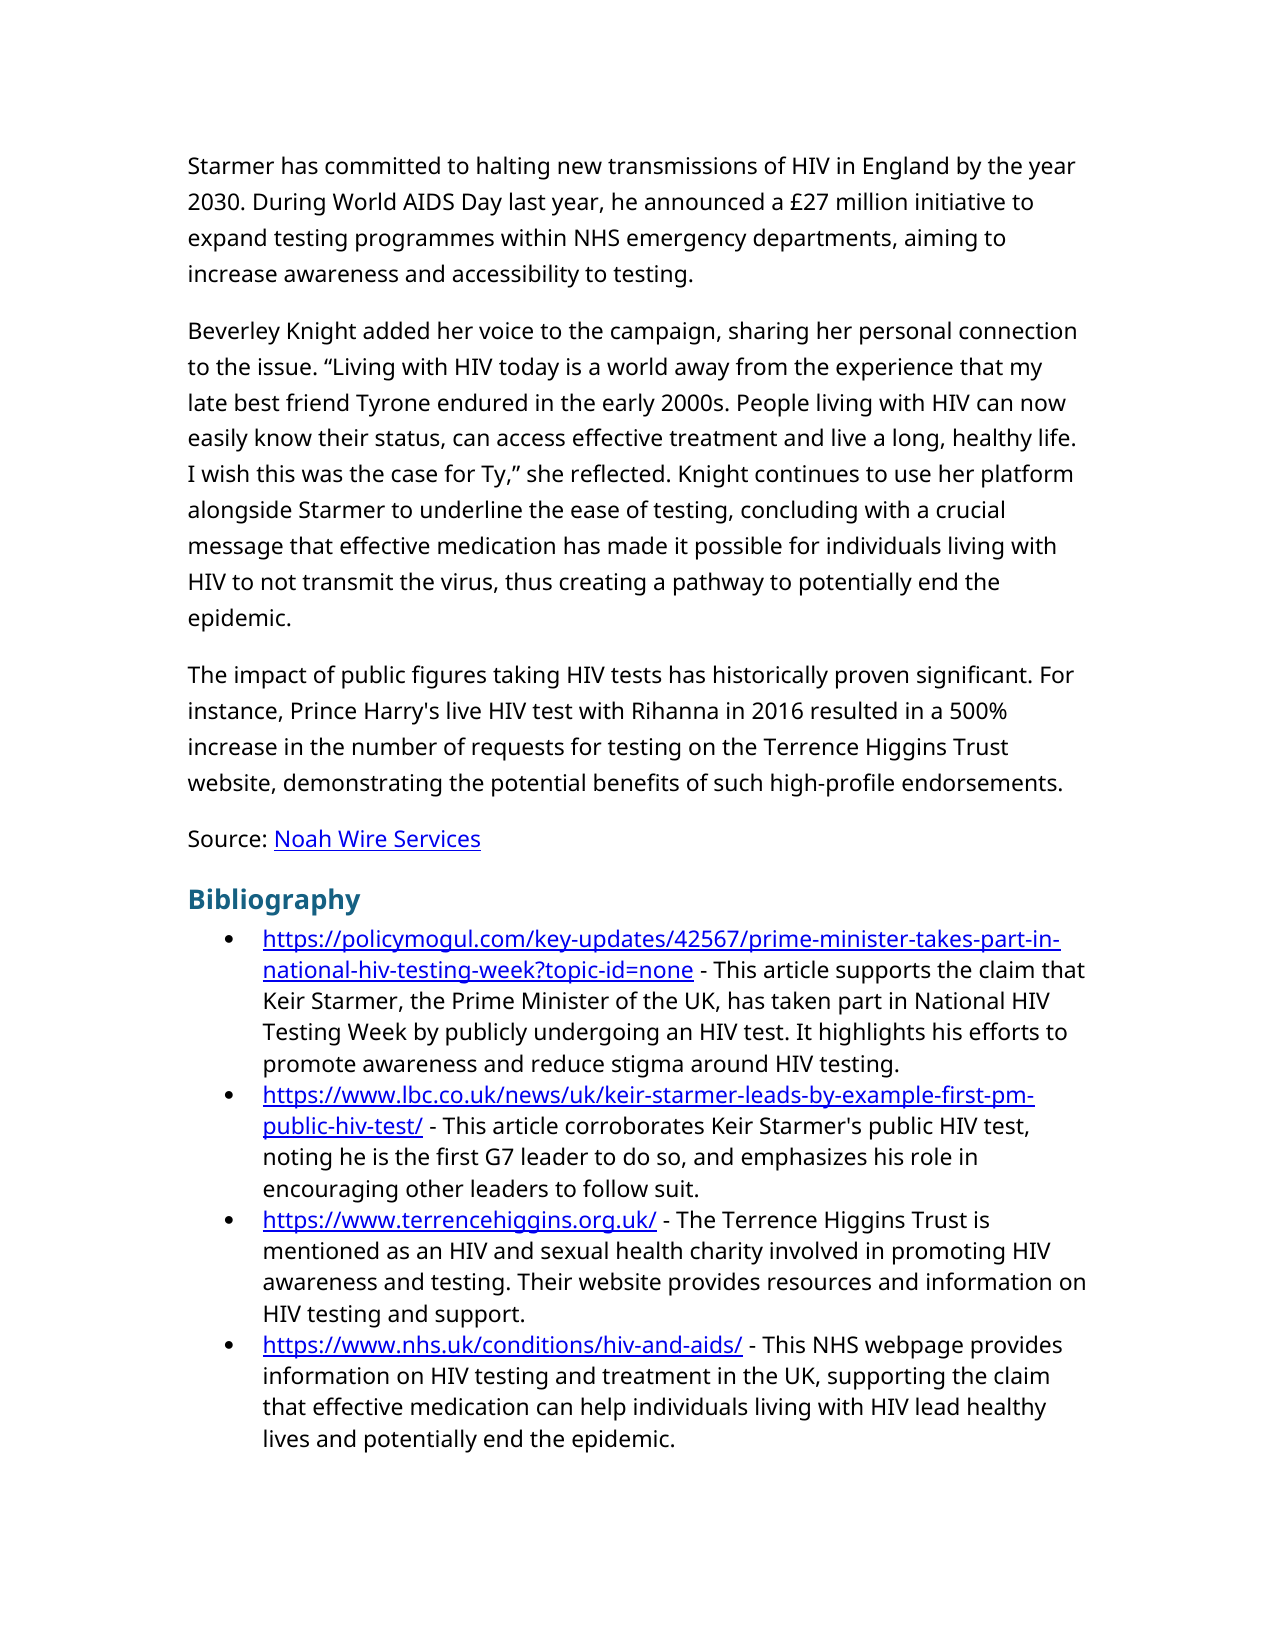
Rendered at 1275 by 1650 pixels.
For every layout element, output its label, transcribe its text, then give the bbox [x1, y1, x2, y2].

text Starmer has committed to halting new transmissions of HIV in England by the year 2030. During World AIDS Day last year, he announced a £27 million initiative to expand testing programmes within NHS emergency departments, aiming to increase awareness and accessibility to testing. [187, 150, 1087, 289]
list https://www.lbc.co.uk/news/uk/keir-starmer-leads-by-example-first-pm-public-hiv-test/ - This article corroborates Keir Starmer's public HIV test, noting he is the first G7 leader to do so, and emphasizes his role in encouraging other leaders to follow suit. [225, 1079, 1087, 1204]
list https://www.terrencehiggins.org.uk/ - The Terrence Higgins Trust is mentioned as an HIV and sexual health charity involved in promoting HIV awareness and testing. Their website provides resources and information on HIV testing and support. [225, 1204, 1087, 1329]
text Source: Noah Wire Services [187, 823, 1087, 855]
list https://policymogul.com/key-updates/42567/prime-minister-takes-part-in-national-hiv-testing-week?topic-id=none - This article supports the claim that Keir Starmer, the Prime Minister of the UK, has taken part in National HIV Testing Week by publicly undergoing an HIV test. It highlights his efforts to promote awareness and reduce stigma around HIV testing. [225, 923, 1087, 1079]
text Beverley Knight added her voice to the campaign, sharing her personal connection to the issue. “Living with HIV today is a world away from the experience that my late best friend Tyrone endured in the early 2000s. People living with HIV can now easily know their status, can access effective treatment and live a long, healthy life. I wish this was the case for Ty,” she reflected. Knight continues to use her platform alongside Starmer to underline the ease of testing, concluding with a crucial message that effective medication has made it possible for individuals living with HIV to not transmit the virus, thus creating a pathway to potentially end the epidemic. [187, 314, 1087, 633]
text The impact of public figures taking HIV tests has historically proven significant. For instance, Prince Harry's live HIV test with Rihanna in 2016 resulted in a 500% increase in the number of requests for testing on the Terrence Higgins Trust website, demonstrating the potential benefits of such high-profile endorsements. [187, 659, 1087, 798]
list https://www.nhs.uk/conditions/hiv-and-aids/ - This NHS webpage provides information on HIV testing and treatment in the UK, supporting the claim that effective medication can help individuals living with HIV lead healthy lives and potentially end the epidemic. [225, 1329, 1087, 1454]
subtitle Bibliography [187, 880, 1087, 917]
